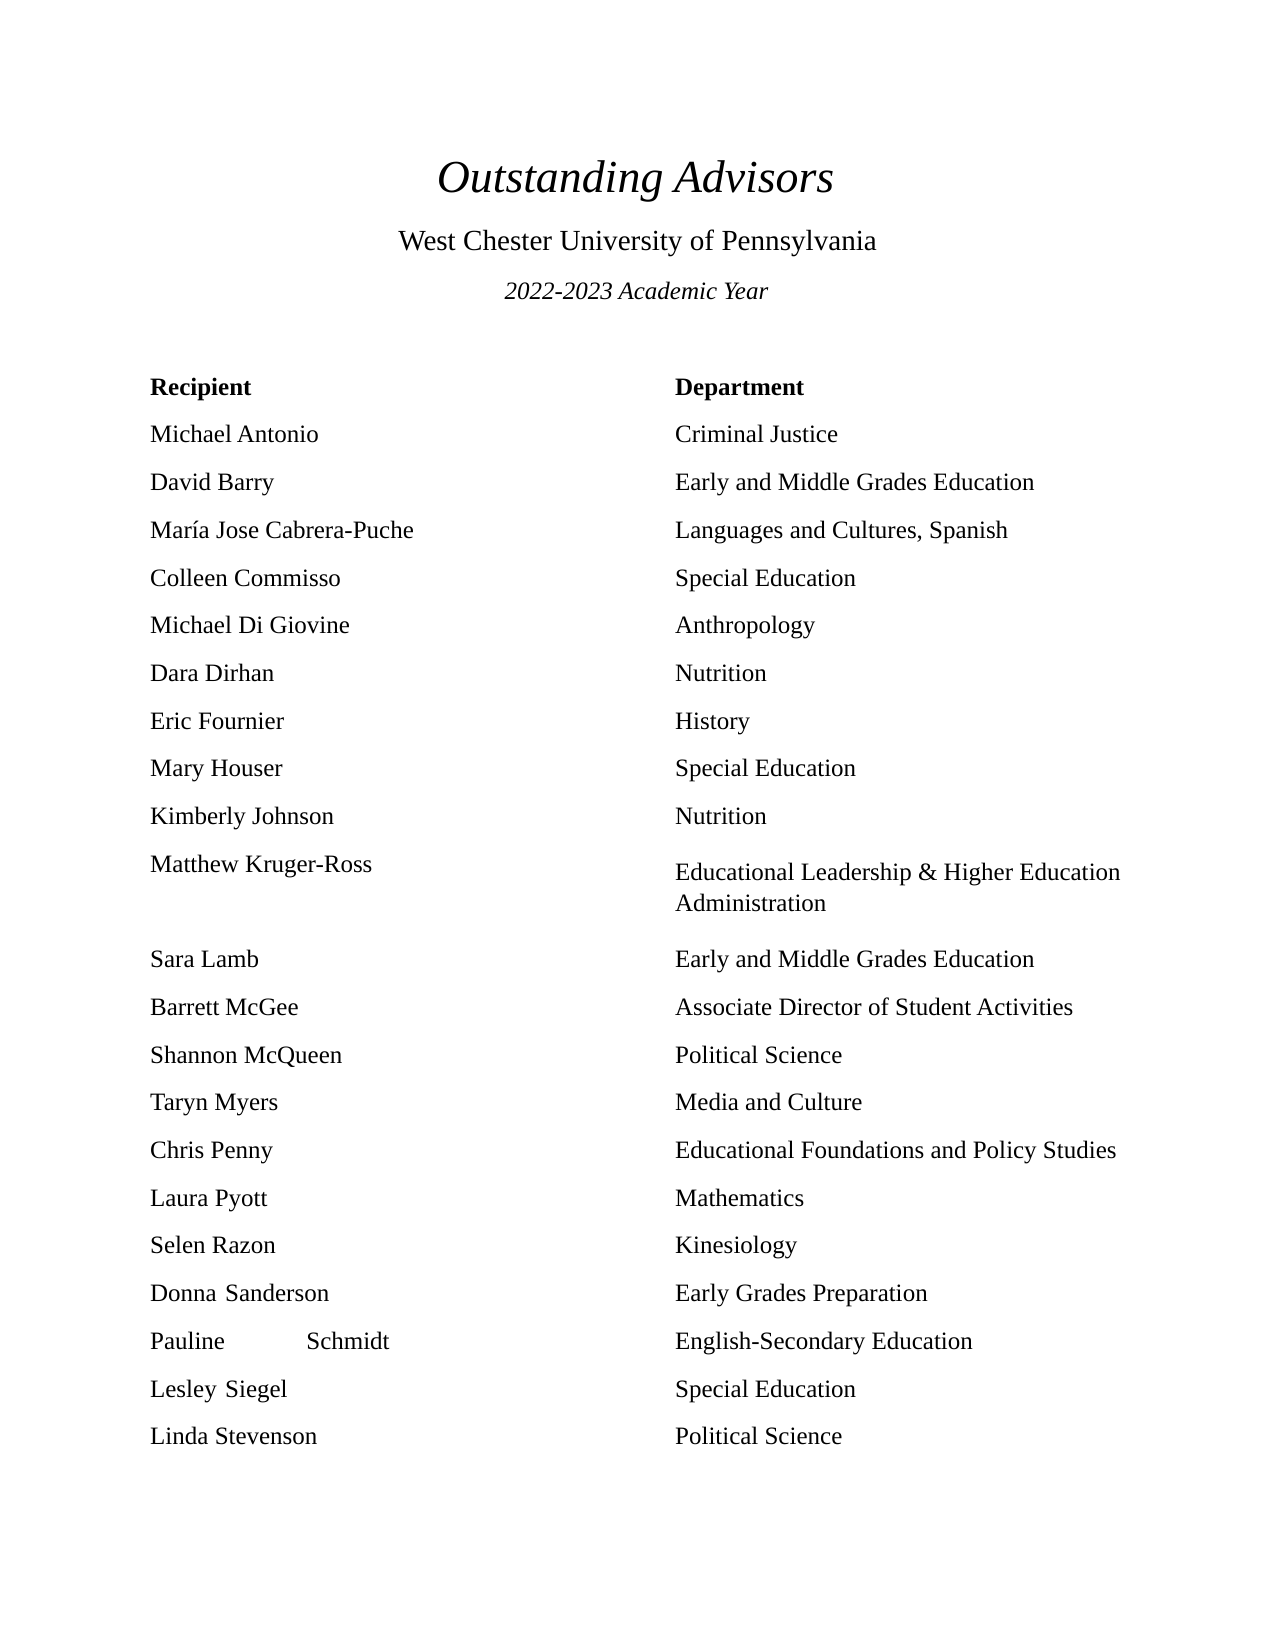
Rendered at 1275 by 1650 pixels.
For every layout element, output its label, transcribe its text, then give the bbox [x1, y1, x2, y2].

text María Jose Cabrera-Puche [150, 515, 600, 544]
text Department [675, 372, 1125, 401]
text Recipient [150, 372, 600, 401]
text English-Secondary Education [675, 1326, 1125, 1355]
text Michael Di Giovine [150, 610, 600, 639]
text Mathematics [675, 1183, 1125, 1212]
text Political Science [675, 1040, 1125, 1068]
text Associate Director of Student Activities [675, 992, 1125, 1021]
text Early and Middle Grades Education [675, 467, 1125, 496]
text Educational Foundations and Policy Studies [675, 1135, 1125, 1164]
text Early and Middle Grades Education [675, 944, 1125, 973]
text Languages and Cultures, Spanish [675, 515, 1125, 544]
text Criminal Justice [675, 419, 1125, 448]
text Selen Razon [150, 1231, 600, 1259]
text Lesley Siegel [150, 1374, 600, 1402]
text Pauline Schmidt [150, 1326, 600, 1355]
text Linda Stevenson [150, 1421, 600, 1450]
text Kinesiology [675, 1231, 1125, 1259]
text Media and Culture [675, 1087, 1125, 1116]
text Taryn Myers [150, 1087, 600, 1116]
text Sara Lamb [150, 944, 600, 973]
text Shannon McQueen [150, 1040, 600, 1068]
text David Barry [150, 467, 600, 496]
text Eric Fournier [150, 706, 600, 734]
text Educational Leadership & Higher Education Administration [675, 857, 1125, 917]
text Nutrition [675, 801, 1125, 830]
text 2022-2023 Academic Year [150, 276, 1125, 305]
text Laura Pyott [150, 1183, 600, 1212]
text Matthew Kruger-Ross [150, 849, 600, 878]
text Colleen Commisso [150, 563, 600, 591]
text History [675, 706, 1125, 734]
text Special Education [675, 753, 1125, 782]
text Anthropology [675, 610, 1125, 639]
text Mary Houser [150, 753, 600, 782]
text Early Grades Preparation [675, 1278, 1125, 1307]
text Barrett McGee [150, 992, 600, 1021]
text Nutrition [675, 658, 1125, 687]
text Outstanding Advisors [150, 150, 1125, 203]
text Chris Penny [150, 1135, 600, 1164]
text Political Science [675, 1421, 1125, 1450]
text Kimberly Johnson [150, 801, 600, 830]
text West Chester University of Pennsylvania [150, 223, 1125, 257]
text Special Education [675, 563, 1125, 591]
text Donna Sanderson [150, 1278, 600, 1307]
text Special Education [675, 1374, 1125, 1402]
text Michael Antonio [150, 419, 600, 448]
text Dara Dirhan [150, 658, 600, 687]
